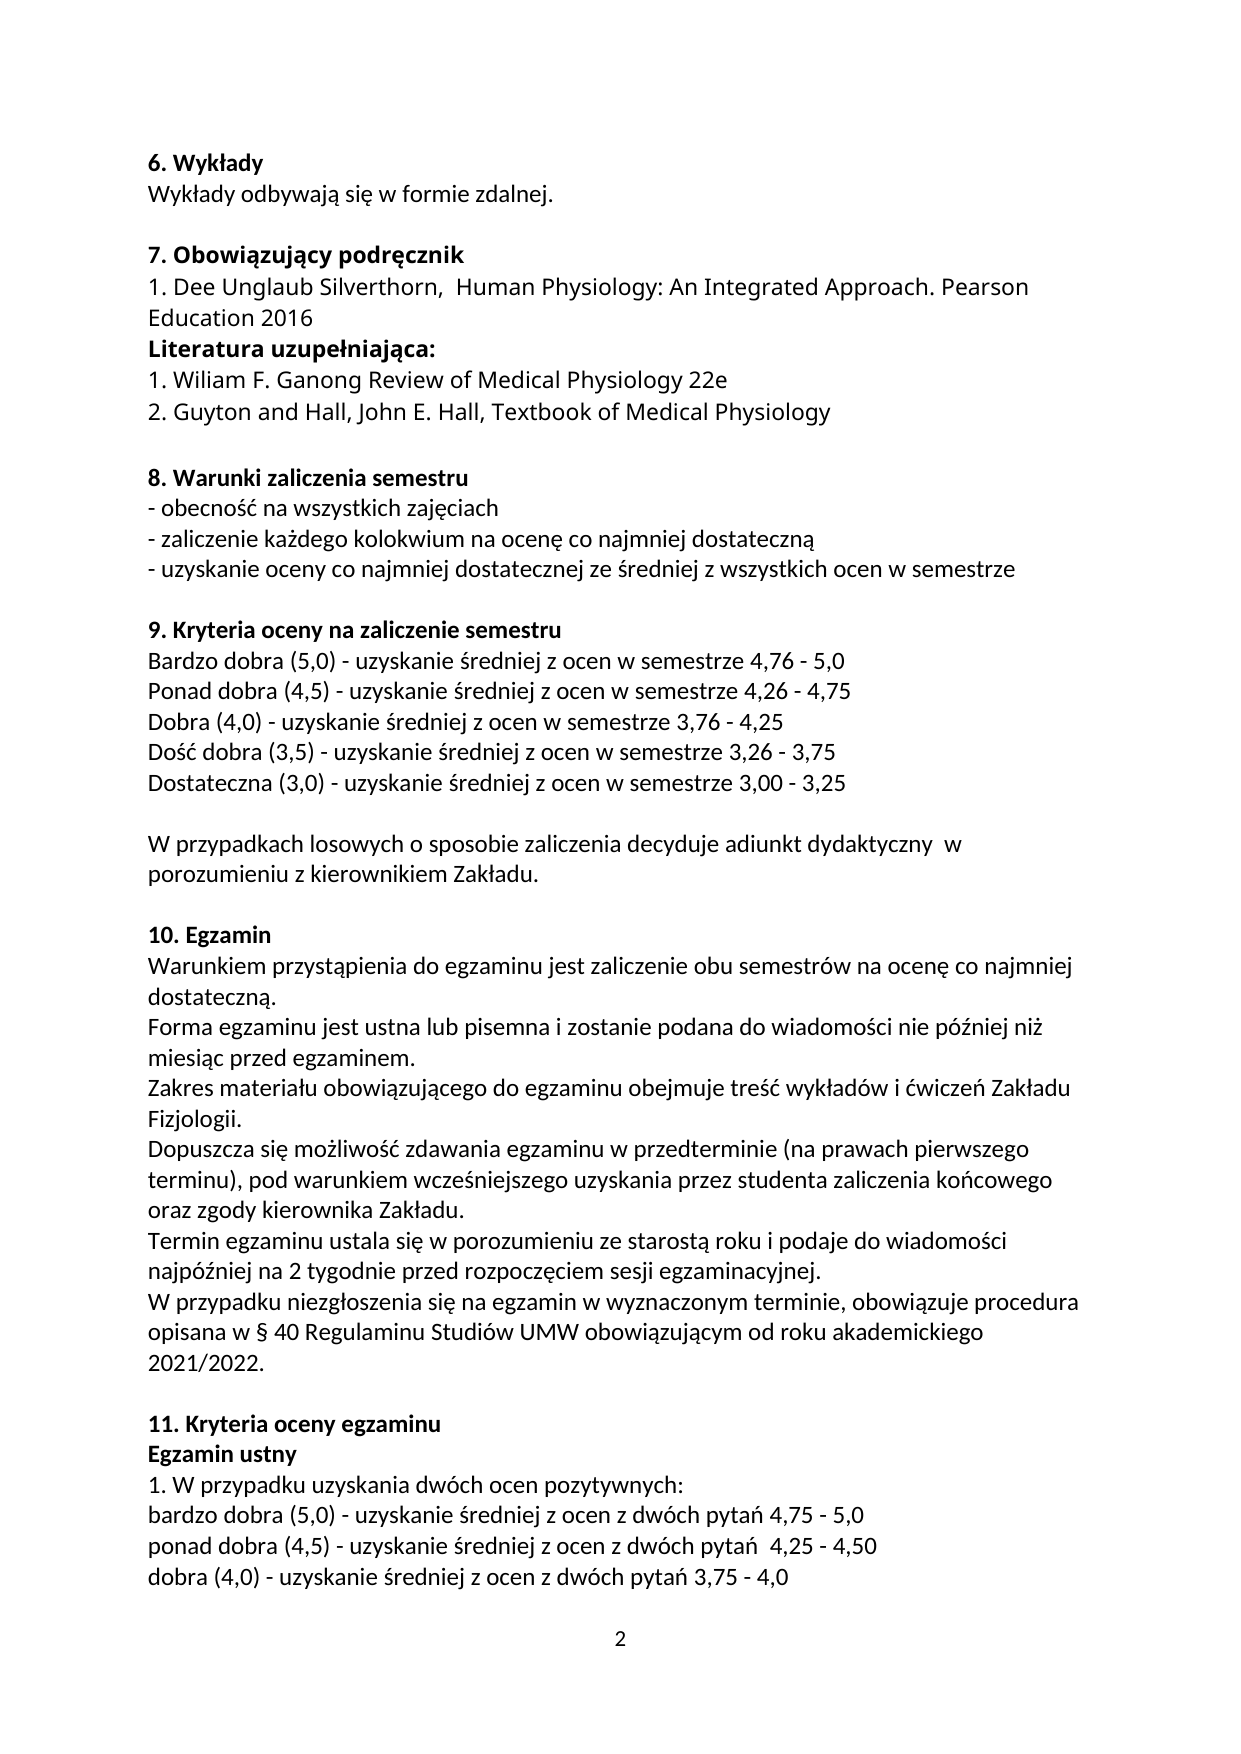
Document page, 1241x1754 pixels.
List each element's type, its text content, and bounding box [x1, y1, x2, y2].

text Dopuszcza się możliwość zdawania egzaminu w przedterminie (na prawach pierwszego terminu), pod warunkiem wcześniejszego uzyskania przez studenta zaliczenia końcowego oraz zgody kierownika Zakładu. [148, 1133, 1093, 1225]
text Dość dobra (3,5) - uzyskanie średniej z ocen w semestrze 3,26 - 3,75 [148, 737, 1093, 767]
text W przypadku niezgłoszenia się na egzamin w wyznaczonym terminie, obowiązuje procedura opisana w § 40 Regulaminu Studiów UMW obowiązującym od roku akademickiego 2021/2022. [148, 1286, 1093, 1377]
text Dobra (4,0) - uzyskanie średniej z ocen w semestrze 3,76 - 4,25 [148, 706, 1093, 737]
text 10. Egzamin [148, 920, 1093, 950]
text 2. Guyton and Hall, John E. Hall, Textbook of Medical Physiology [148, 395, 1093, 427]
text - obecność na wszystkich zajęciach [148, 492, 1093, 523]
text Egzamin ustny [148, 1438, 1093, 1469]
text - uzyskanie oceny co najmniej dostatecznej ze średniej z wszystkich ocen w semestrze [148, 553, 1093, 584]
text W przypadkach losowych o sposobie zaliczenia decyduje adiunkt dydaktyczny w porozumieniu z kierownikiem Zakładu. [148, 828, 1093, 889]
text 11. Kryteria oceny egzaminu [148, 1408, 1093, 1438]
text 1. W przypadku uzyskania dwóch ocen pozytywnych: [148, 1469, 1093, 1499]
text Ponad dobra (4,5) - uzyskanie średniej z ocen w semestrze 4,26 - 4,75 [148, 676, 1093, 706]
text ponad dobra (4,5) - uzyskanie średniej z ocen z dwóch pytań 4,25 - 4,50 [148, 1530, 1093, 1561]
text Dostateczna (3,0) - uzyskanie średniej z ocen w semestrze 3,00 - 3,25 [148, 767, 1093, 798]
text 7. Obowiązujący podręcznik [148, 239, 1093, 270]
text bardzo dobra (5,0) - uzyskanie średniej z ocen z dwóch pytań 4,75 - 5,0 [148, 1499, 1093, 1530]
text - zaliczenie każdego kolokwium na ocenę co najmniej dostateczną [148, 523, 1093, 553]
text dobra (4,0) - uzyskanie średniej z ocen z dwóch pytań 3,75 - 4,0 [148, 1561, 1093, 1591]
text Termin egzaminu ustala się w porozumieniu ze starostą roku i podaje do wiadomości najpóźniej na 2 tygodnie przed rozpoczęciem sesji egzaminacyjnej. [148, 1225, 1093, 1286]
text 8. Warunki zaliczenia semestru [148, 462, 1093, 492]
text Warunkiem przystąpienia do egzaminu jest zaliczenie obu semestrów na ocenę co najmniej dostateczną. [148, 950, 1093, 1011]
text Forma egzaminu jest ustna lub pisemna i zostanie podana do wiadomości nie później niż miesiąc przed egzaminem. [148, 1011, 1093, 1072]
text 1. Dee Unglaub Silverthorn, Human Physiology: An Integrated Approach. Pearson Education 2016 [148, 270, 1093, 333]
text 1. Wiliam F. Ganong Review of Medical Physiology 22e [148, 364, 1093, 395]
text Bardzo dobra (5,0) - uzyskanie średniej z ocen w semestrze 4,76 - 5,0 [148, 645, 1093, 676]
text Wykłady odbywają się w formie zdalnej. [148, 178, 1093, 209]
text 6. Wykłady [148, 148, 1093, 178]
text 9. Kryteria oceny na zaliczenie semestru [148, 614, 1093, 645]
text Literatura uzupełniająca: [148, 333, 1093, 364]
text Zakres materiału obowiązującego do egzaminu obejmuje treść wykładów i ćwiczeń Zakładu Fizjologii. [148, 1072, 1093, 1133]
